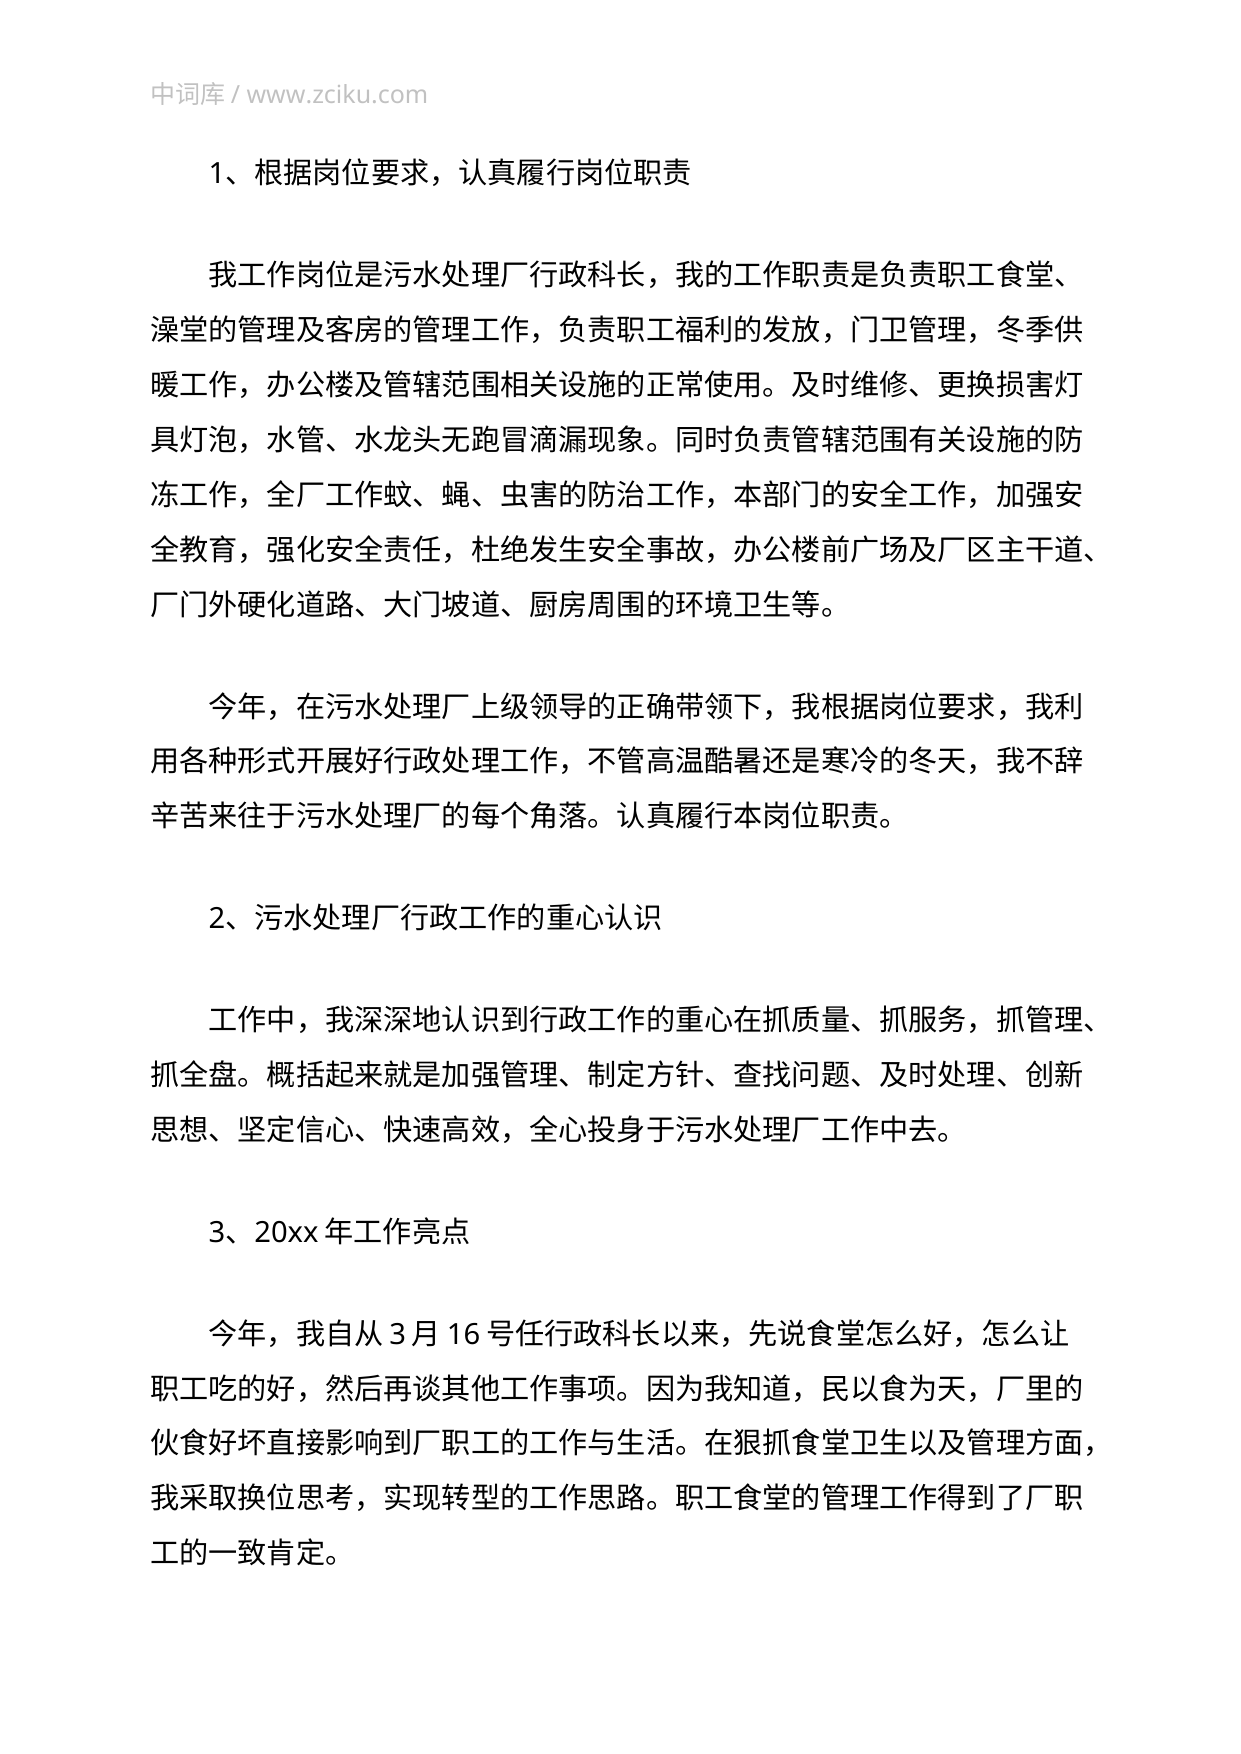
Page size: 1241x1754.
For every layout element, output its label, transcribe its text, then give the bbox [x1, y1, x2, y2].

text 工作中，我深深地认识到行政工作的重心在抓质量、抓服务，抓管理、抓全盘。概括起来就是加强管理、制定方针、查找问题、及时处理、创新思想、坚定信心、快速高效，全心投身于污水处理厂工作中去。 [150, 997, 1090, 1149]
text 1、根据岗位要求，认真履行岗位职责 [150, 150, 1090, 192]
text 我工作岗位是污水处理厂行政科长，我的工作职责是负责职工食堂、澡堂的管理及客房的管理工作，负责职工福利的发放，门卫管理，冬季供暖工作，办公楼及管辖范围相关设施的正常使用。及时维修、更换损害灯具灯泡，水管、水龙头无跑冒滴漏现象。同时负责管辖范围有关设施的防冻工作，全厂工作蚊、蝇、虫害的防治工作，本部门的安全工作，加强安全教育，强化安全责任，杜绝发生安全事故，办公楼前广场及厂区主干道、厂门外硬化道路、大门坡道、厨房周围的环境卫生等。 [150, 252, 1090, 624]
text 2、污水处理厂行政工作的重心认识 [150, 895, 1090, 937]
text 今年，我自从3月16号任行政科长以来，先说食堂怎么好，怎么让职工吃的好，然后再谈其他工作事项。因为我知道，民以食为天，厂里的伙食好坏直接影响到厂职工的工作与生活。在狠抓食堂卫生以及管理方面，我采取换位思考，实现转型的工作思路。职工食堂的管理工作得到了厂职工的一致肯定。 [150, 1310, 1090, 1572]
text 今年，在污水处理厂上级领导的正确带领下，我根据岗位要求，我利用各种形式开展好行政处理工作，不管高温酷暑还是寒冷的冬天，我不辞辛苦来往于污水处理厂的每个角落。认真履行本岗位职责。 [150, 683, 1090, 835]
text 3、20xx年工作亮点 [150, 1208, 1090, 1251]
